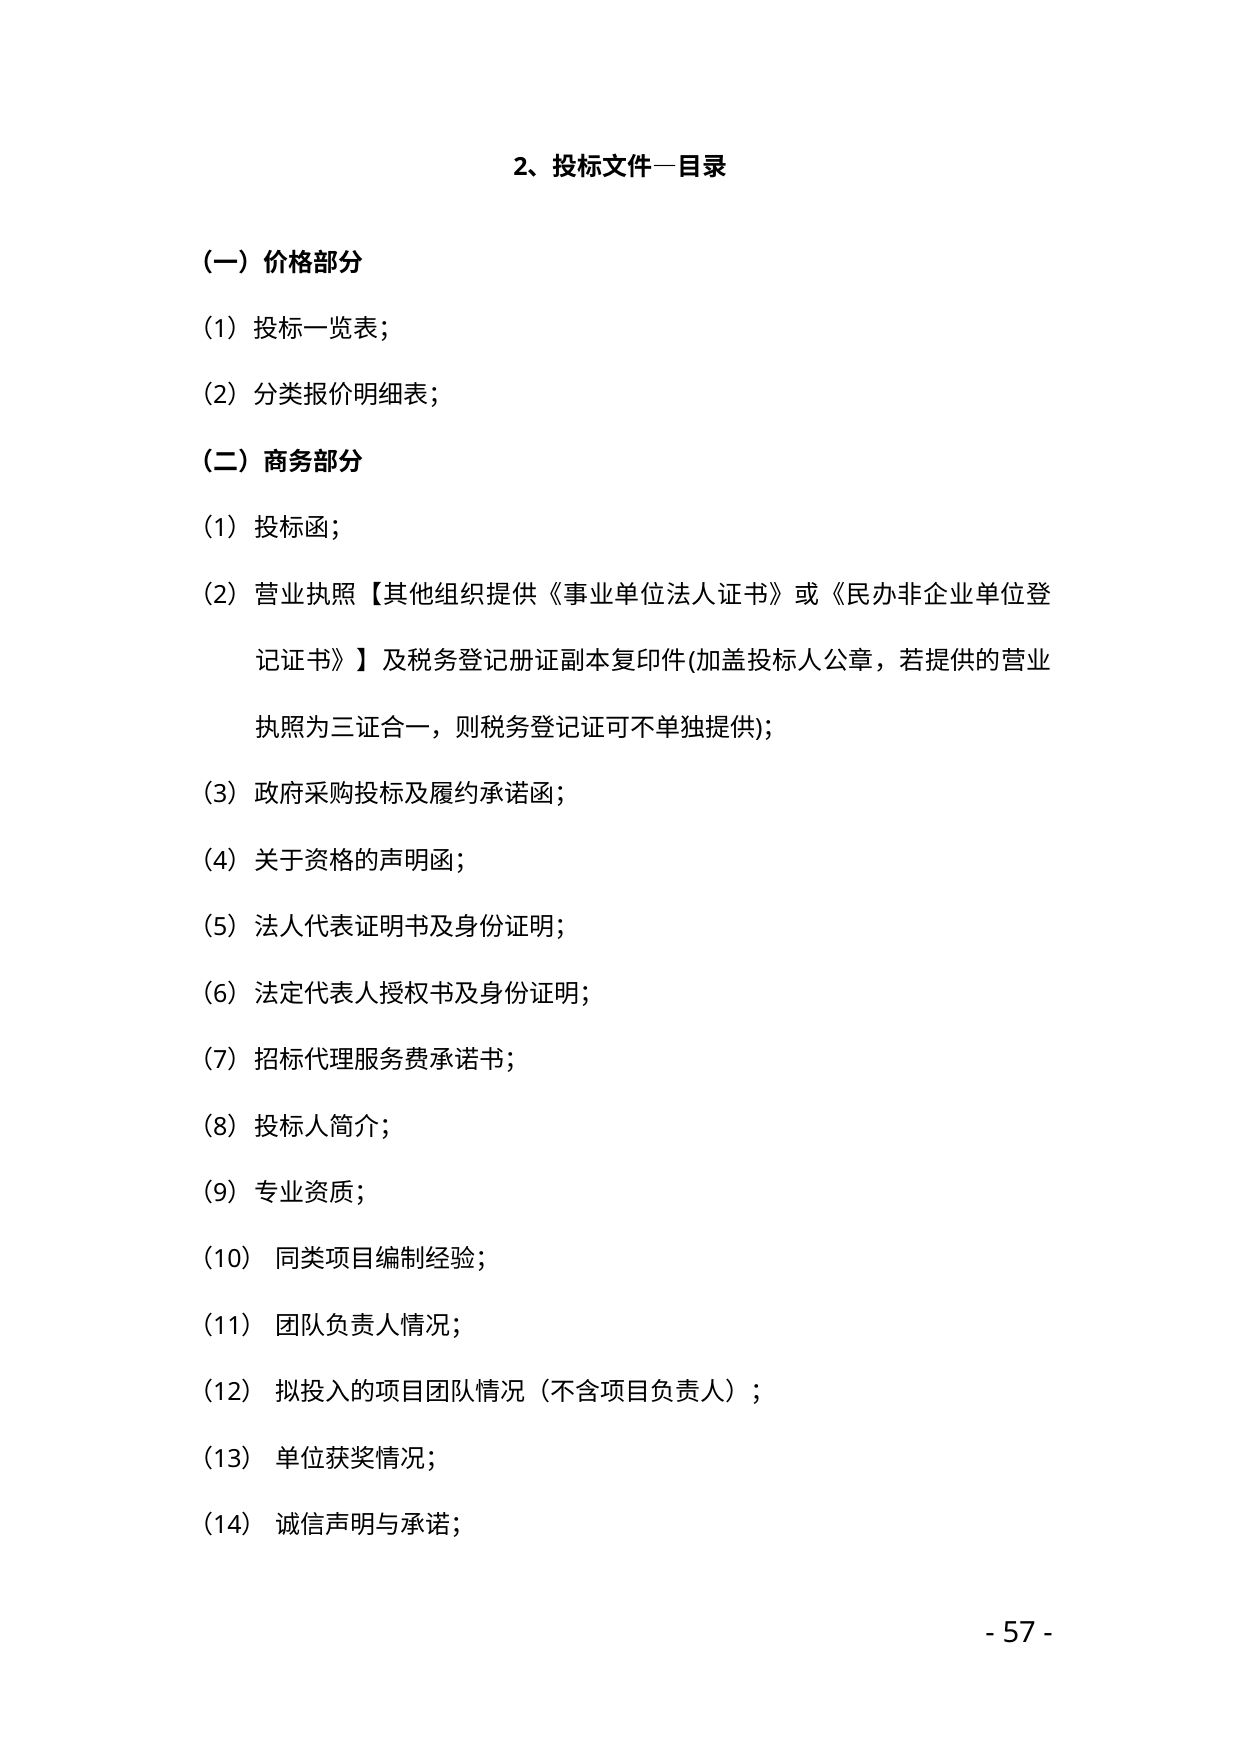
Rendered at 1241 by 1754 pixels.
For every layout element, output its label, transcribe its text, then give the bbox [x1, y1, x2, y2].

list 投标函； [188, 493, 1052, 559]
list 投标一览表； [188, 293, 1052, 360]
list 关于资格的声明函； [188, 825, 1052, 891]
list 专业资质； [188, 1157, 1052, 1224]
list 法定代表人授权书及身份证明； [188, 958, 1052, 1024]
list 拟投入的项目团队情况（不含项目负责人）； [188, 1357, 1052, 1423]
text （一）价格部分 [188, 227, 1052, 293]
list 分类报价明细表； [188, 360, 1052, 426]
list 单位获奖情况； [188, 1423, 1052, 1489]
list 投标人简介； [188, 1091, 1052, 1157]
list 诚信声明与承诺； [188, 1489, 1052, 1556]
list 政府采购投标及履约承诺函； [188, 758, 1052, 825]
text （二）商务部分 [188, 426, 1052, 493]
list 团队负责人情况； [188, 1290, 1052, 1357]
list 同类项目编制经验； [188, 1224, 1052, 1290]
list 招标代理服务费承诺书； [188, 1024, 1052, 1091]
text 2、投标文件—目录 [188, 131, 1052, 198]
list 法人代表证明书及身份证明； [188, 891, 1052, 958]
list 营业执照【其他组织提供《事业单位法人证书》或《民办非企业单位登记证书》】及税务登记册证副本复印件(加盖投标人公章，若提供的营业执照为三证合一，则税务登记证可不单独提供)； [188, 559, 1052, 758]
